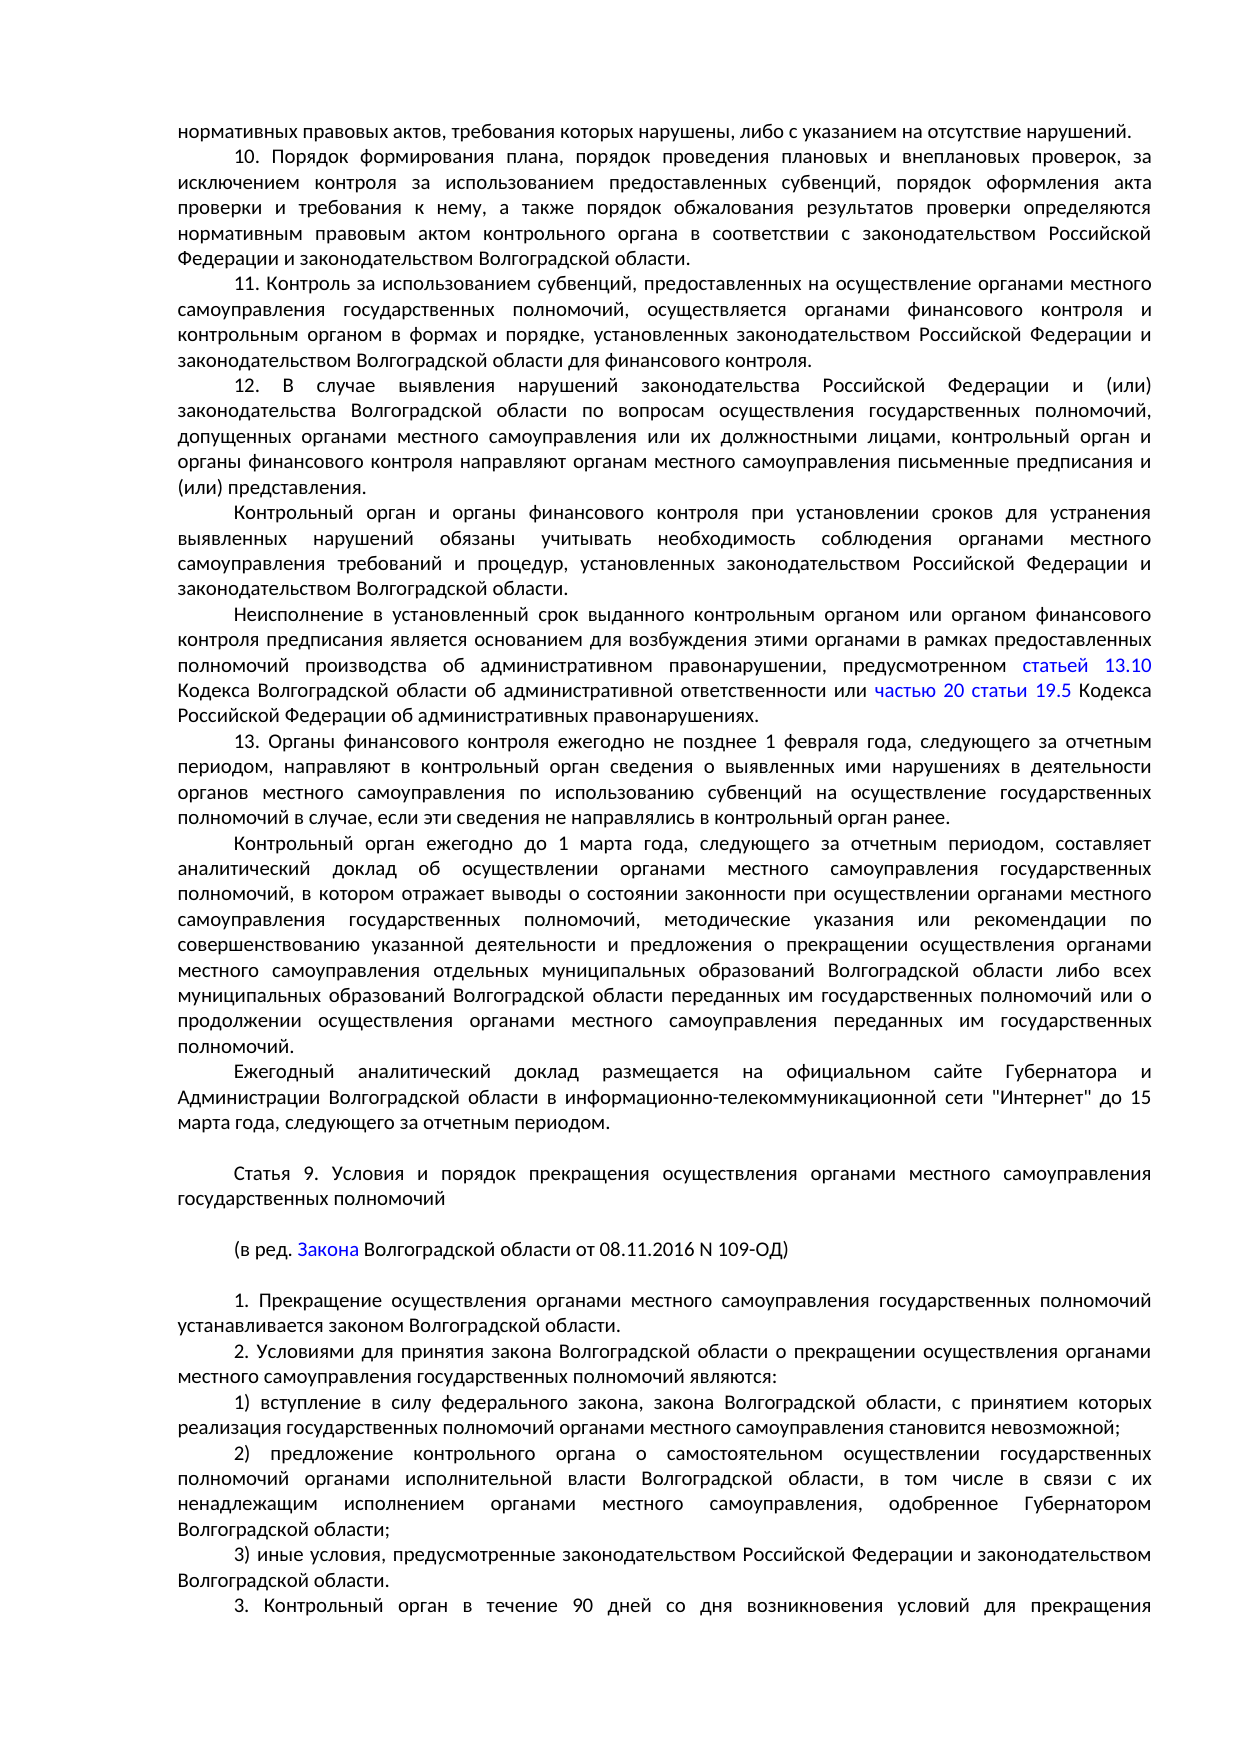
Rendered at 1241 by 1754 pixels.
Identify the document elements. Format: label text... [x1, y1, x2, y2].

text Статья 9. Условия и порядок прекращения осуществления органами местного самоуправления государственных полномочий [177, 1160, 1152, 1211]
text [177, 118, 1152, 143]
text Неисполнение в установленный срок выданного контрольным органом или органом финансового контроля предписания является основанием для возбуждения этими органами в рамках предоставленных полномочий производства об административном правонарушении, предусмотренном статьей 13.10 Кодекса Волгоградской области об административной ответственности или частью 20 статьи 19.5 Кодекса Российской Федерации об административных правонарушениях. [177, 601, 1152, 728]
text 1. Прекращение осуществления органами местного самоуправления государственных полномочий устанавливается законом Волгоградской области. [177, 1287, 1152, 1338]
text Контрольный орган ежегодно до 1 марта года, следующего за отчетным периодом, составляет аналитический доклад об осуществлении органами местного самоуправления государственных полномочий, в котором отражает выводы о состоянии законности при осуществлении органами местного самоуправления государственных полномочий, методические указания или рекомендации по совершенствованию указанной деятельности и предложения о прекращении осуществления органами местного самоуправления отдельных муниципальных образований Волгоградской области либо всех муниципальных образований Волгоградской области переданных им государственных полномочий или о продолжении осуществления органами местного самоуправления переданных им государственных полномочий. [177, 830, 1152, 1058]
text 1) вступление в силу федерального закона, закона Волгоградской области, с принятием которых реализация государственных полномочий органами местного самоуправления становится невозможной; [177, 1389, 1152, 1440]
text (в ред. Закона Волгоградской области от 08.11.2016 N 109-ОД) [177, 1236, 1152, 1262]
text 2) предложение контрольного органа о самостоятельном осуществлении государственных полномочий органами исполнительной власти Волгоградской области, в том числе в связи с их ненадлежащим исполнением органами местного самоуправления, одобренное Губернатором Волгоградской области; [177, 1440, 1152, 1541]
text 10. Порядок формирования плана, порядок проведения плановых и внеплановых проверок, за исключением контроля за использованием предоставленных субвенций, порядок оформления акта проверки и требования к нему, а также порядок обжалования результатов проверки определяются нормативным правовым актом контрольного органа в соответствии с законодательством Российской Федерации и законодательством Волгоградской области. [177, 143, 1152, 271]
text 2. Условиями для принятия закона Волгоградской области о прекращении осуществления органами местного самоуправления государственных полномочий являются: [177, 1338, 1152, 1389]
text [177, 1592, 1152, 1618]
text 13. Органы финансового контроля ежегодно не позднее 1 февраля года, следующего за отчетным периодом, направляют в контрольный орган сведения о выявленных ими нарушениях в деятельности органов местного самоуправления по использованию субвенций на осуществление государственных полномочий в случае, если эти сведения не направлялись в контрольный орган ранее. [177, 728, 1152, 830]
text 3) иные условия, предусмотренные законодательством Российской Федерации и законодательством Волгоградской области. [177, 1541, 1152, 1592]
text Контрольный орган и органы финансового контроля при установлении сроков для устранения выявленных нарушений обязаны учитывать необходимость соблюдения органами местного самоуправления требований и процедур, установленных законодательством Российской Федерации и законодательством Волгоградской области. [177, 499, 1152, 601]
text 11. Контроль за использованием субвенций, предоставленных на осуществление органами местного самоуправления государственных полномочий, осуществляется органами финансового контроля и контрольным органом в формах и порядке, установленных законодательством Российской Федерации и законодательством Волгоградской области для финансового контроля. [177, 271, 1152, 372]
text Ежегодный аналитический доклад размещается на официальном сайте Губернатора и Администрации Волгоградской области в информационно-телекоммуникационной сети "Интернет" до 15 марта года, следующего за отчетным периодом. [177, 1058, 1152, 1135]
text 12. В случае выявления нарушений законодательства Российской Федерации и (или) законодательства Волгоградской области по вопросам осуществления государственных полномочий, допущенных органами местного самоуправления или их должностными лицами, контрольный орган и органы финансового контроля направляют органам местного самоуправления письменные предписания и (или) представления. [177, 372, 1152, 499]
